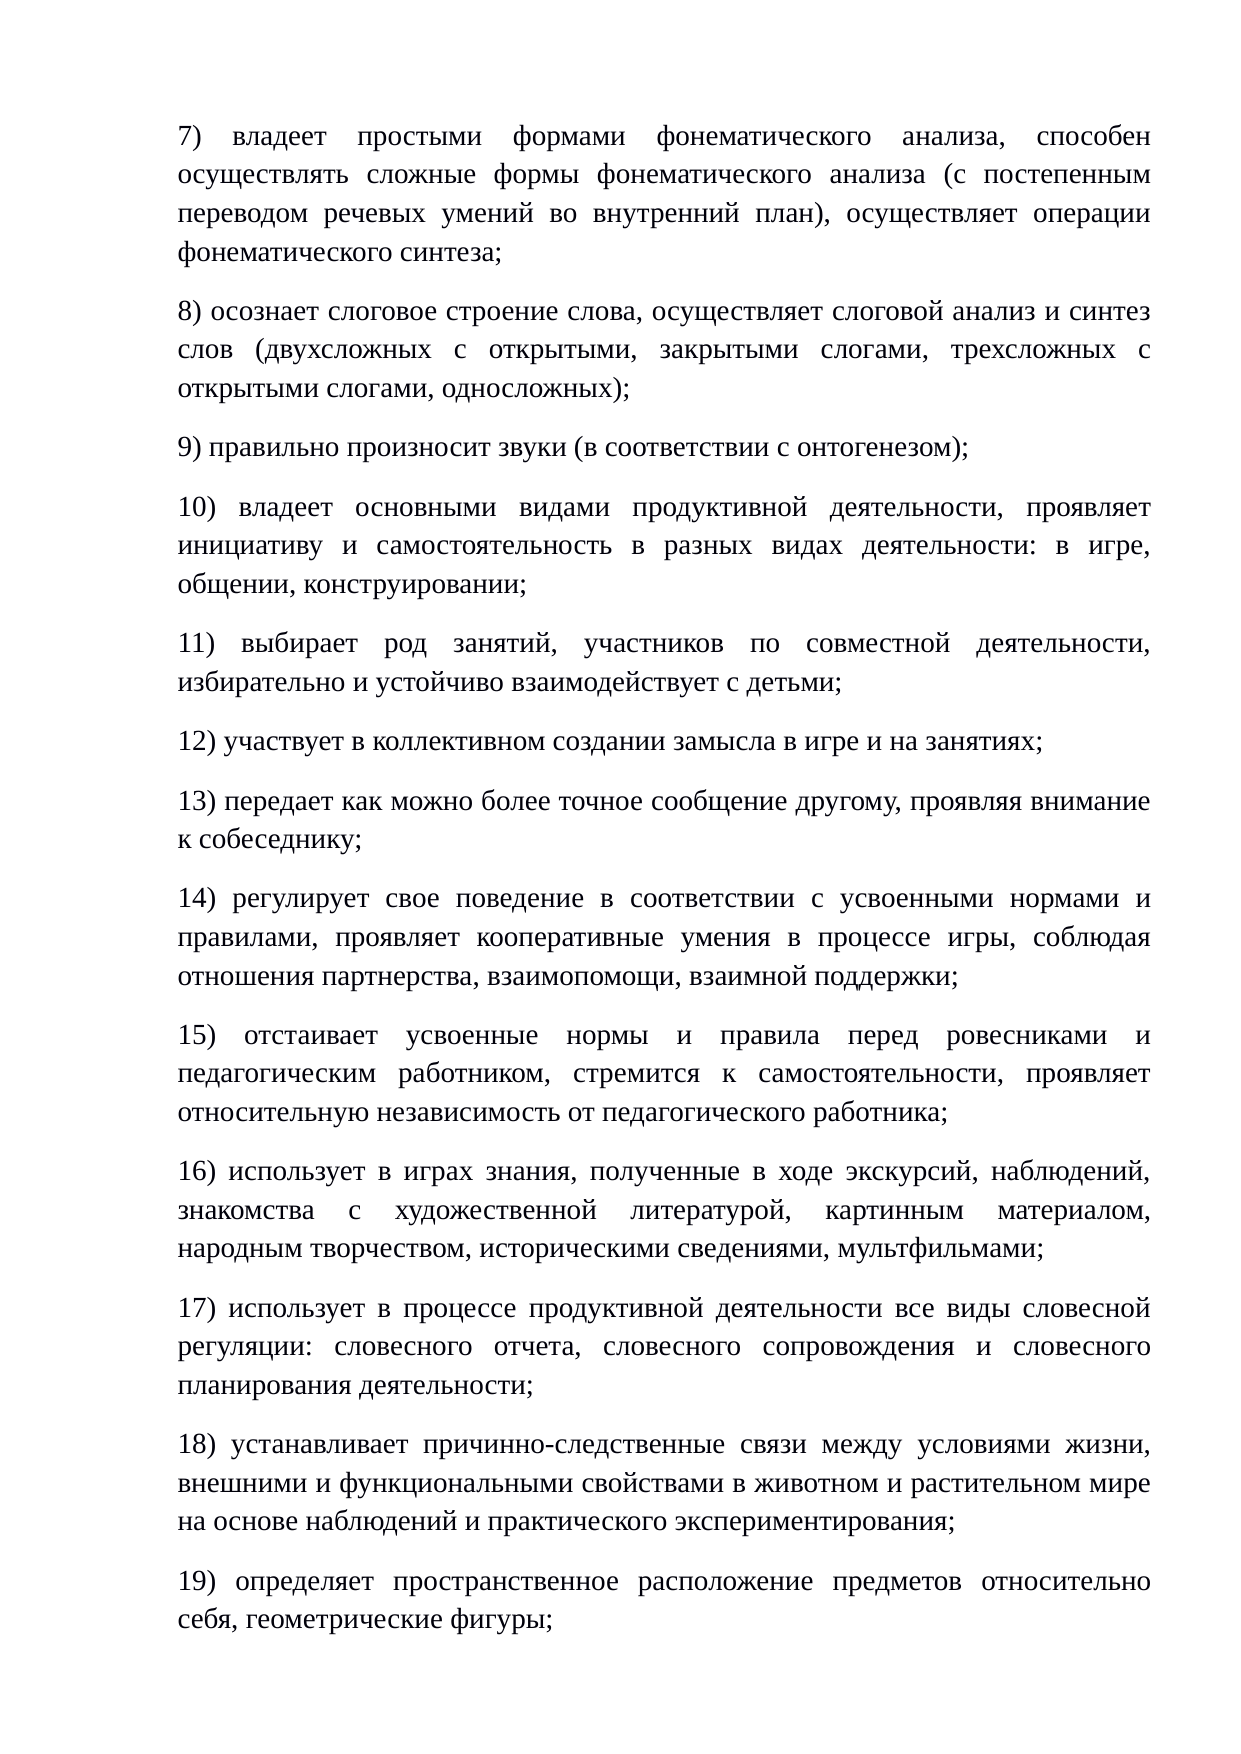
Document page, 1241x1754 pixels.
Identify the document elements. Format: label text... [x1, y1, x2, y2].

text 8) осознает слоговое строение слова, осуществляет слоговой анализ и синтез слов (двухсложных с открытыми, закрытыми слогами, трехсложных с открытыми слогами, односложных); [177, 293, 1152, 404]
text 12) участвует в коллективном создании замысла в игре и на занятиях; [177, 723, 1152, 757]
text 19) определяет пространственное расположение предметов относительно себя, геометрические фигуры; [177, 1563, 1152, 1635]
text 10) владеет основными видами продуктивной деятельности, проявляет инициативу и самостоятельность в разных видах деятельности: в игре, общении, конструировании; [177, 489, 1152, 599]
text 13) передает как можно более точное сообщение другому, проявляя внимание к собеседнику; [177, 783, 1152, 855]
text 11) выбирает род занятий, участников по совместной деятельности, избирательно и устойчиво взаимодействует с детьми; [177, 625, 1152, 697]
text 9) правильно произносит звуки (в соответствии с онтогенезом); [177, 429, 1152, 463]
text 7) владеет простыми формами фонематического анализа, способен осуществлять сложные формы фонематического анализа (с постепенным переводом речевых умений во внутренний план), осуществляет операции фонематического синтеза; [177, 118, 1152, 267]
text 14) регулирует свое поведение в соответствии с усвоенными нормами и правилами, проявляет кооперативные умения в процессе игры, соблюдая отношения партнерства, взаимопомощи, взаимной поддержки; [177, 881, 1152, 991]
text 18) устанавливает причинно-следственные связи между условиями жизни, внешними и функциональными свойствами в животном и растительном мире на основе наблюдений и практического экспериментирования; [177, 1426, 1152, 1537]
text 16) использует в играх знания, полученные в ходе экскурсий, наблюдений, знакомства с художественной литературой, картинным материалом, народным творчеством, историческими сведениями, мультфильмами; [177, 1153, 1152, 1264]
text 17) использует в процессе продуктивной деятельности все виды словесной регуляции: словесного отчета, словесного сопровождения и словесного планирования деятельности; [177, 1290, 1152, 1401]
text 15) отстаивает усвоенные нормы и правила перед ровесниками и педагогическим работником, стремится к самостоятельности, проявляет относительную независимость от педагогического работника; [177, 1017, 1152, 1128]
